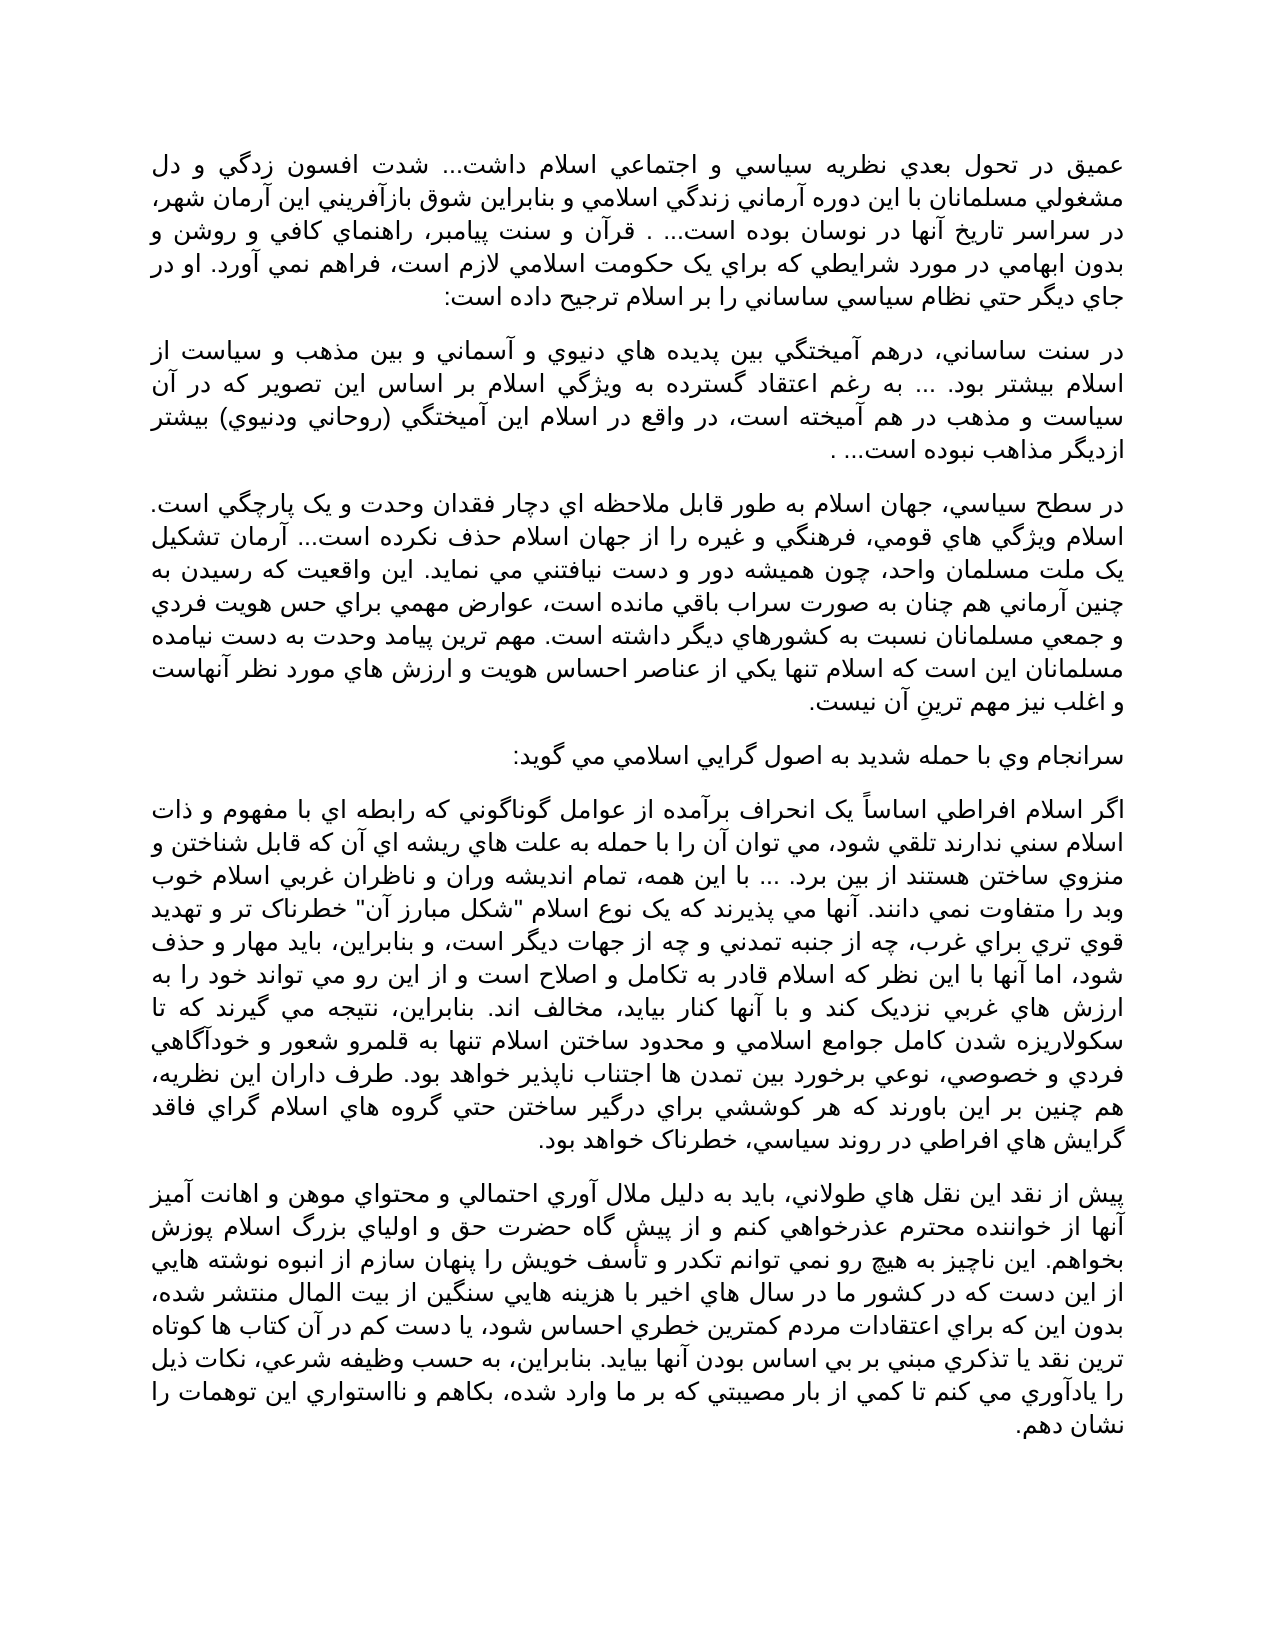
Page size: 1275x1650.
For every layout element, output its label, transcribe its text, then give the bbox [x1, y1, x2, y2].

text اگر اسلام افراطي اساساً يک انحراف برآمده از عوامل گوناگوني که رابطه اي با مفهوم و ذات اسلام سني ندارند تلقي شود، مي توان آن را با حمله به علت هاي ريشه اي آن که قابل شناختن و منزوي ساختن هستند از بين برد. ... با اين همه، تمام انديشه وران و ناظران غربي اسلام خوب وبد را متفاوت نمي دانند. آنها مي پذيرند که يک نوع اسلام "شکل مبارز آن" خطرناک تر و تهديد قوي تري براي غرب، چه از جنبه تمدني و چه از جهات ديگر است، و بنابراين، بايد مهار و حذف شود، اما آنها با اين نظر که اسلام قادر به تکامل و اصلاح است و از اين رو مي تواند خود را به ارزش هاي غربي نزديک کند و با آنها کنار بيايد، مخالف اند. بنابراين، نتيجه مي گيرند که تا سکولاريزه شدن کامل جوامع اسلامي و محدود ساختن اسلام تنها به قلمرو شعور و خودآگاهي فردي و خصوصي، نوعي برخورد بين تمدن ها اجتناب ناپذير خواهد بود. طرف داران اين نظريه، هم چنين بر اين باورند که هر کوششي براي درگير ساختن حتي گروه هاي اسلام گراي فاقد گرايش هاي افراطي در روند سياسي، خطرناک خواهد بود. [150, 795, 1125, 1154]
text در سنت ساساني، درهم آميختگي بين پديده هاي دنيوي و آسماني و بين مذهب و سياست از اسلام بيشتر بود. ... به رغم اعتقاد گسترده به ويژگي اسلام بر اساس اين تصوير که در آن سياست و مذهب در هم آميخته است، در واقع در اسلام اين آميختگي (روحاني ودنيوي) بيشتر ازديگر مذاهب نبوده است... . [150, 336, 1125, 464]
text در سطح سياسي، جهان اسلام به طور قابل ملاحظه اي دچار فقدان وحدت و يک پارچگي است. اسلام ويژگي هاي قومي، فرهنگي و غيره را از جهان اسلام حذف نکرده است... آرمان تشکيل يک ملت مسلمان واحد، چون هميشه دور و دست نيافتني مي نمايد. اين واقعيت که رسيدن به چنين آرماني هم چنان به صورت سراب باقي مانده است، عوارض مهمي براي حس هويت فردي و جمعي مسلمانان نسبت به کشورهاي ديگر داشته است. مهم ترين پيامد وحدت به دست نيامده مسلمانان اين است که اسلام تنها يکي از عناصر احساس هويت و ارزش هاي مورد نظر آنهاست و اغلب نيز مهم ترينِ آن نيست. [150, 489, 1125, 716]
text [150, 150, 1125, 311]
text پيش از نقد اين نقل هاي طولاني، بايد به دليل ملال آوري احتمالي و محتواي موهن و اهانت آميز آنها از خواننده محترم عذرخواهي کنم و از پيش گاه حضرت حق و اولياي بزرگ اسلام پوزش بخواهم. اين ناچيز به هيچ رو نمي توانم تکدر و تأسف خويش را پنهان سازم از انبوه نوشته هايي از اين دست که در کشور ما در سال هاي اخير با هزينه هايي سنگين از بيت المال منتشر شده، بدون اين که براي اعتقادات مردم کمترين خطري احساس شود، يا دست کم در آن کتاب ها کوتاه ترين نقد يا تذکري مبني بر بي اساس بودن آنها بيايد. بنابراين، به حسب وظيفه شرعي، نکات ذيل را يادآوري مي کنم تا کمي از بار مصيبتي که بر ما وارد شده، بکاهم و نااستواري اين توهمات را نشان دهم. [150, 1179, 1125, 1439]
text سرانجام وي با حمله شديد به اصول گرايي اسلامي مي گويد: [150, 741, 1125, 769]
